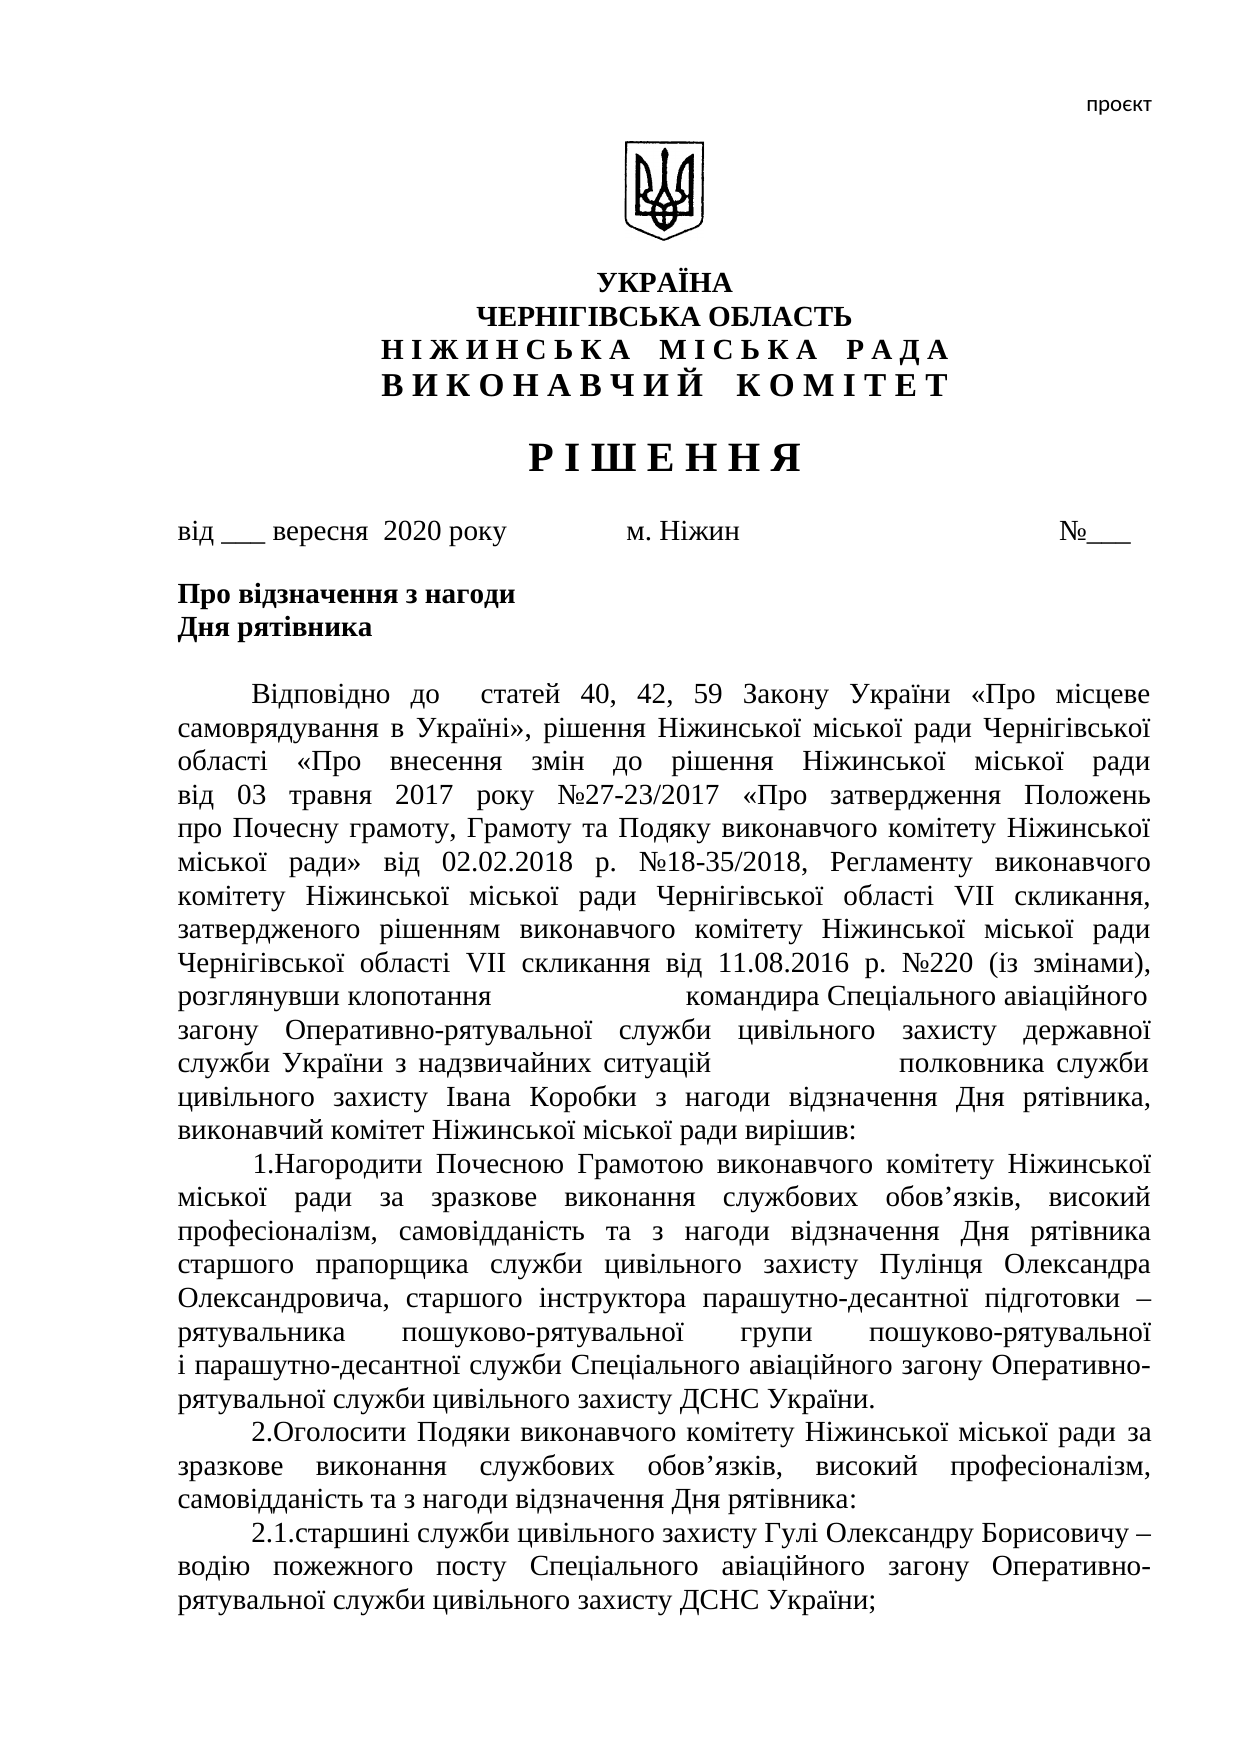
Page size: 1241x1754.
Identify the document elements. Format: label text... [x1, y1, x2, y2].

text Про відзначення з нагоди [177, 576, 1152, 609]
text проєкт [177, 89, 1152, 117]
text 1.Нагородити Почесною Грамотою виконавчого комітету Ніжинської міської ради за зразкове виконання службових обов’язків, високий професіоналізм, самовідданість та з нагоди відзначення Дня рятівника старшого прапорщика служби цивільного захисту Пулінця Олександра Олександровича, старшого інструктора парашутно-десантної підготовки – рятувальника пошуково-рятувальної групи пошуково-рятувальної і парашутно-десантної служби Спеціального авіаційного загону Оперативно-рятувальної служби цивільного захисту ДСНС України. [177, 1146, 1152, 1414]
text УКРАЇНА [177, 265, 1152, 299]
text Н І Ж И Н С Ь К А М І С Ь К А Р А Д А [177, 332, 1152, 366]
text Р І Ш Е Н Н Я [177, 432, 1152, 480]
picture [624, 141, 705, 241]
text Дня рятівника [177, 609, 1152, 643]
text від ___ вересня 2020 року м. Ніжин №___ [177, 513, 1152, 547]
text В И К О Н А В Ч И Й К О М І Т Е Т [177, 366, 1152, 404]
text 2.Оголосити Подяки виконавчого комітету Ніжинської міської ради за зразкове виконання службових обов’язків, високий професіоналізм, самовідданість та з нагоди відзначення Дня рятівника: [177, 1414, 1152, 1515]
text ЧЕРНІГІВСЬКА ОБЛАСТЬ [177, 299, 1152, 332]
text 2.1.старшині служби цивільного захисту Гулі Олександру Борисовичу – водію пожежного посту Спеціального авіаційного загону Оперативно-рятувальної служби цивільного захисту ДСНС України; [177, 1515, 1152, 1616]
text Відповідно до статей 40, 42, 59 Закону України «Про місцеве самоврядування в Україні», рішення Ніжинської міської ради Чернігівської області «Про внесення змін до рішення Ніжинської міської ради від 03 травня 2017 року №27-23/2017 «Про затвердження Положень про Почесну грамоту, Грамоту та Подяку виконавчого комітету Ніжинської міської ради» від 02.02.2018 р. №18-35/2018, Регламенту виконавчого комітету Ніжинської міської ради Чернігівської області VІІ скликання, затвердженого рішенням виконавчого комітету Ніжинської міської ради Чернігівської області VІІ скликання від 11.08.2016 р. №220 (із змінами), розглянувши клопотання командира Спеціального авіаційного загону Оперативно-рятувальної служби цивільного захисту державної служби України з надзвичайних ситуацій полковника служби цивільного захисту Івана Коробки з нагоди відзначення Дня рятівника, виконавчий комітет Ніжинської міської ради вирішив: [177, 676, 1152, 1146]
